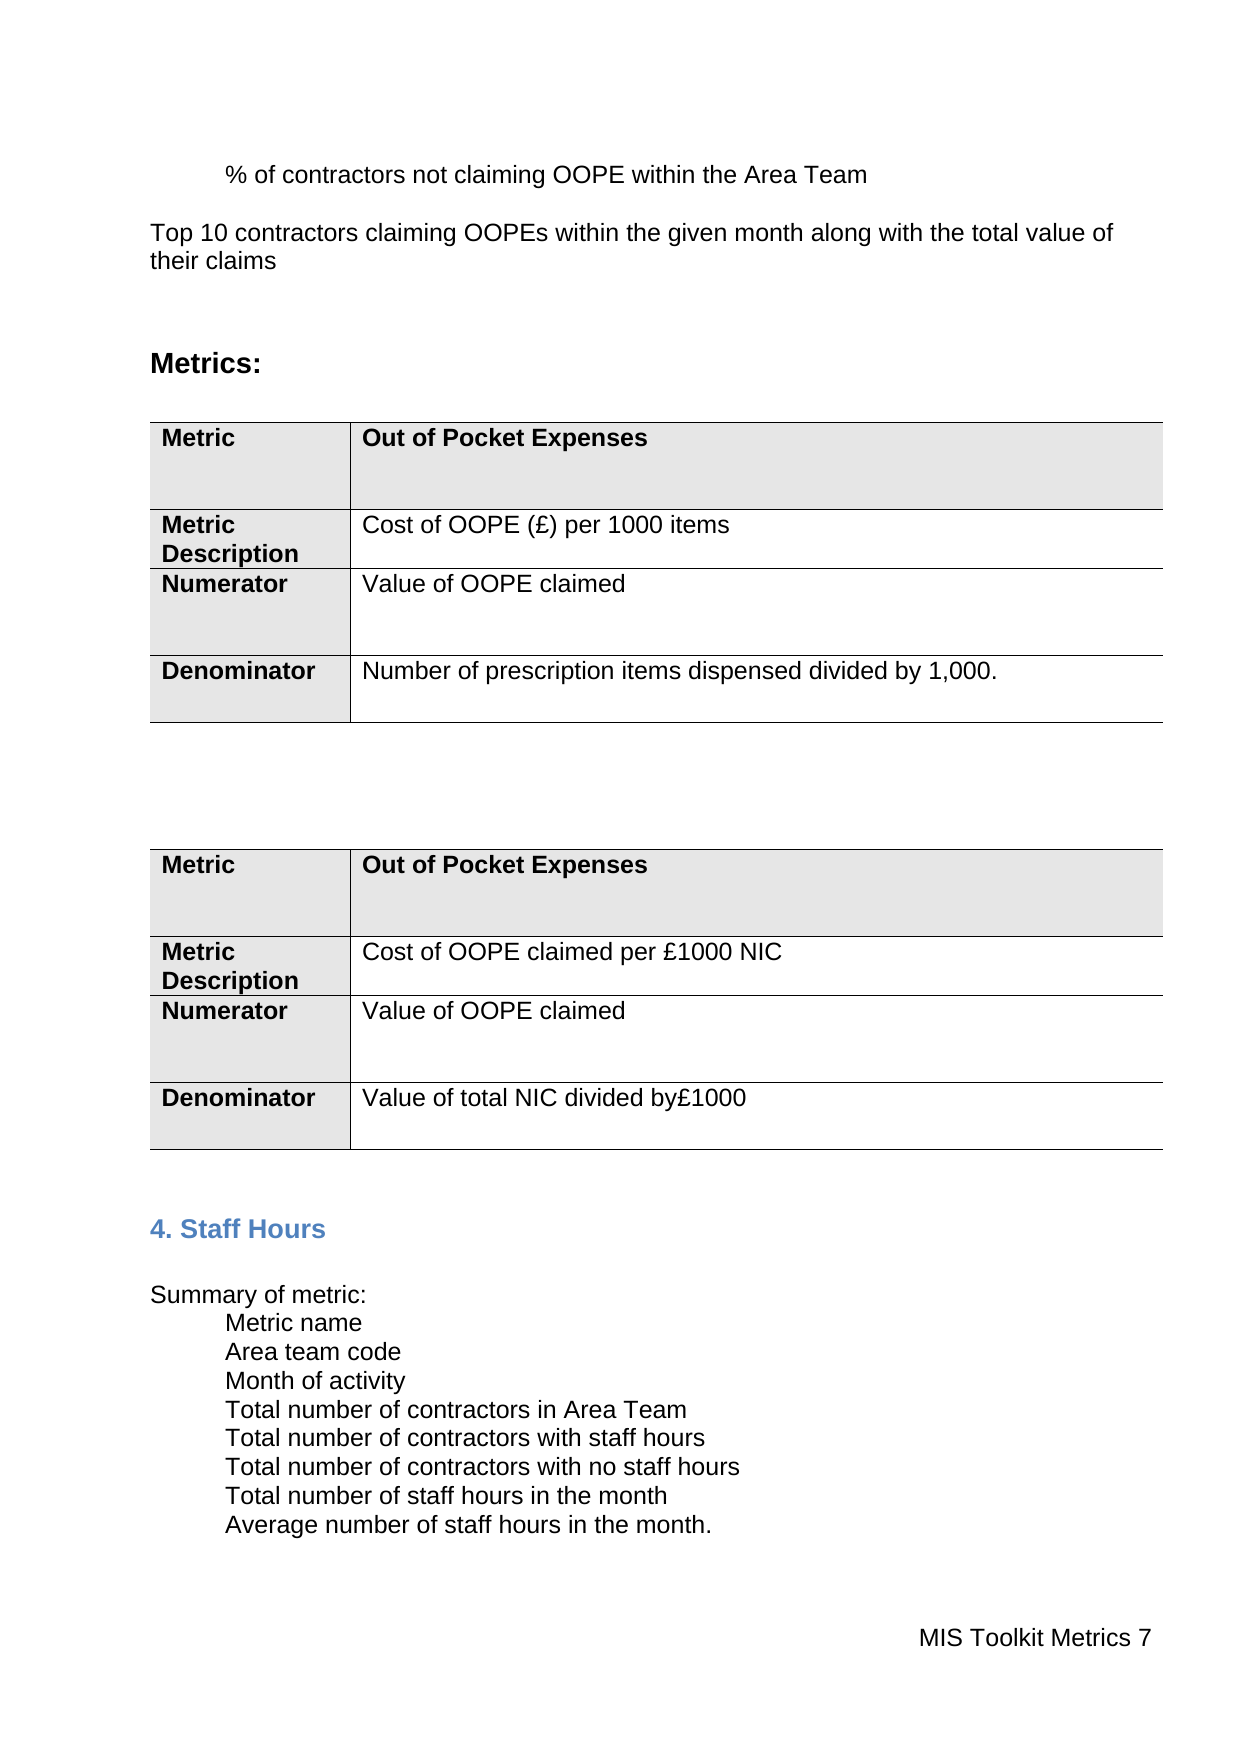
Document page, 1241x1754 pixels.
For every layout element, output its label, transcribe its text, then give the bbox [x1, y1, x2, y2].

text Total number of contractors in Area Team [225, 1395, 1152, 1423]
table_cell Value of total NIC divided by£1000 [351, 1083, 1163, 1149]
table_cell Cost of OOPE (£) per 1000 items [351, 510, 1163, 568]
table_header Out of Pocket Expenses [351, 423, 1163, 509]
table_cell Number of prescription items dispensed divided by 1,000. [351, 656, 1163, 722]
text Top 10 contractors claiming OOPEs within the given month along with the total value of their claims [150, 217, 1152, 275]
table_cell Cost of OOPE claimed per £1000 NIC [351, 937, 1163, 995]
table_cell Value of OOPE claimed [351, 569, 1163, 655]
table_cell Denominator [150, 1083, 350, 1149]
table_header Metric [150, 423, 350, 509]
table_cell Value of OOPE claimed [351, 996, 1163, 1082]
text % of contractors not claiming OOPE within the Area Team [225, 160, 1152, 189]
text Month of activity [225, 1366, 1152, 1395]
table_header Metric [150, 850, 350, 936]
text Metrics: [150, 346, 1152, 380]
table_cell Numerator [150, 569, 350, 655]
table_cell Numerator [150, 996, 350, 1082]
text Area team code [225, 1337, 1152, 1366]
subtitle 4. Staff Hours [150, 1213, 1152, 1244]
text Metric name [225, 1308, 1152, 1337]
text Total number of staff hours in the month [225, 1481, 1152, 1510]
table_cell Metric Description [150, 937, 350, 995]
table_cell Denominator [150, 656, 350, 722]
text Total number of contractors with staff hours [225, 1423, 1152, 1452]
table_header Out of Pocket Expenses [351, 850, 1163, 936]
table_cell Metric Description [150, 510, 350, 568]
text Summary of metric: [150, 1280, 1152, 1308]
text Average number of staff hours in the month. [225, 1510, 1152, 1538]
text Total number of contractors with no staff hours [225, 1452, 1152, 1481]
